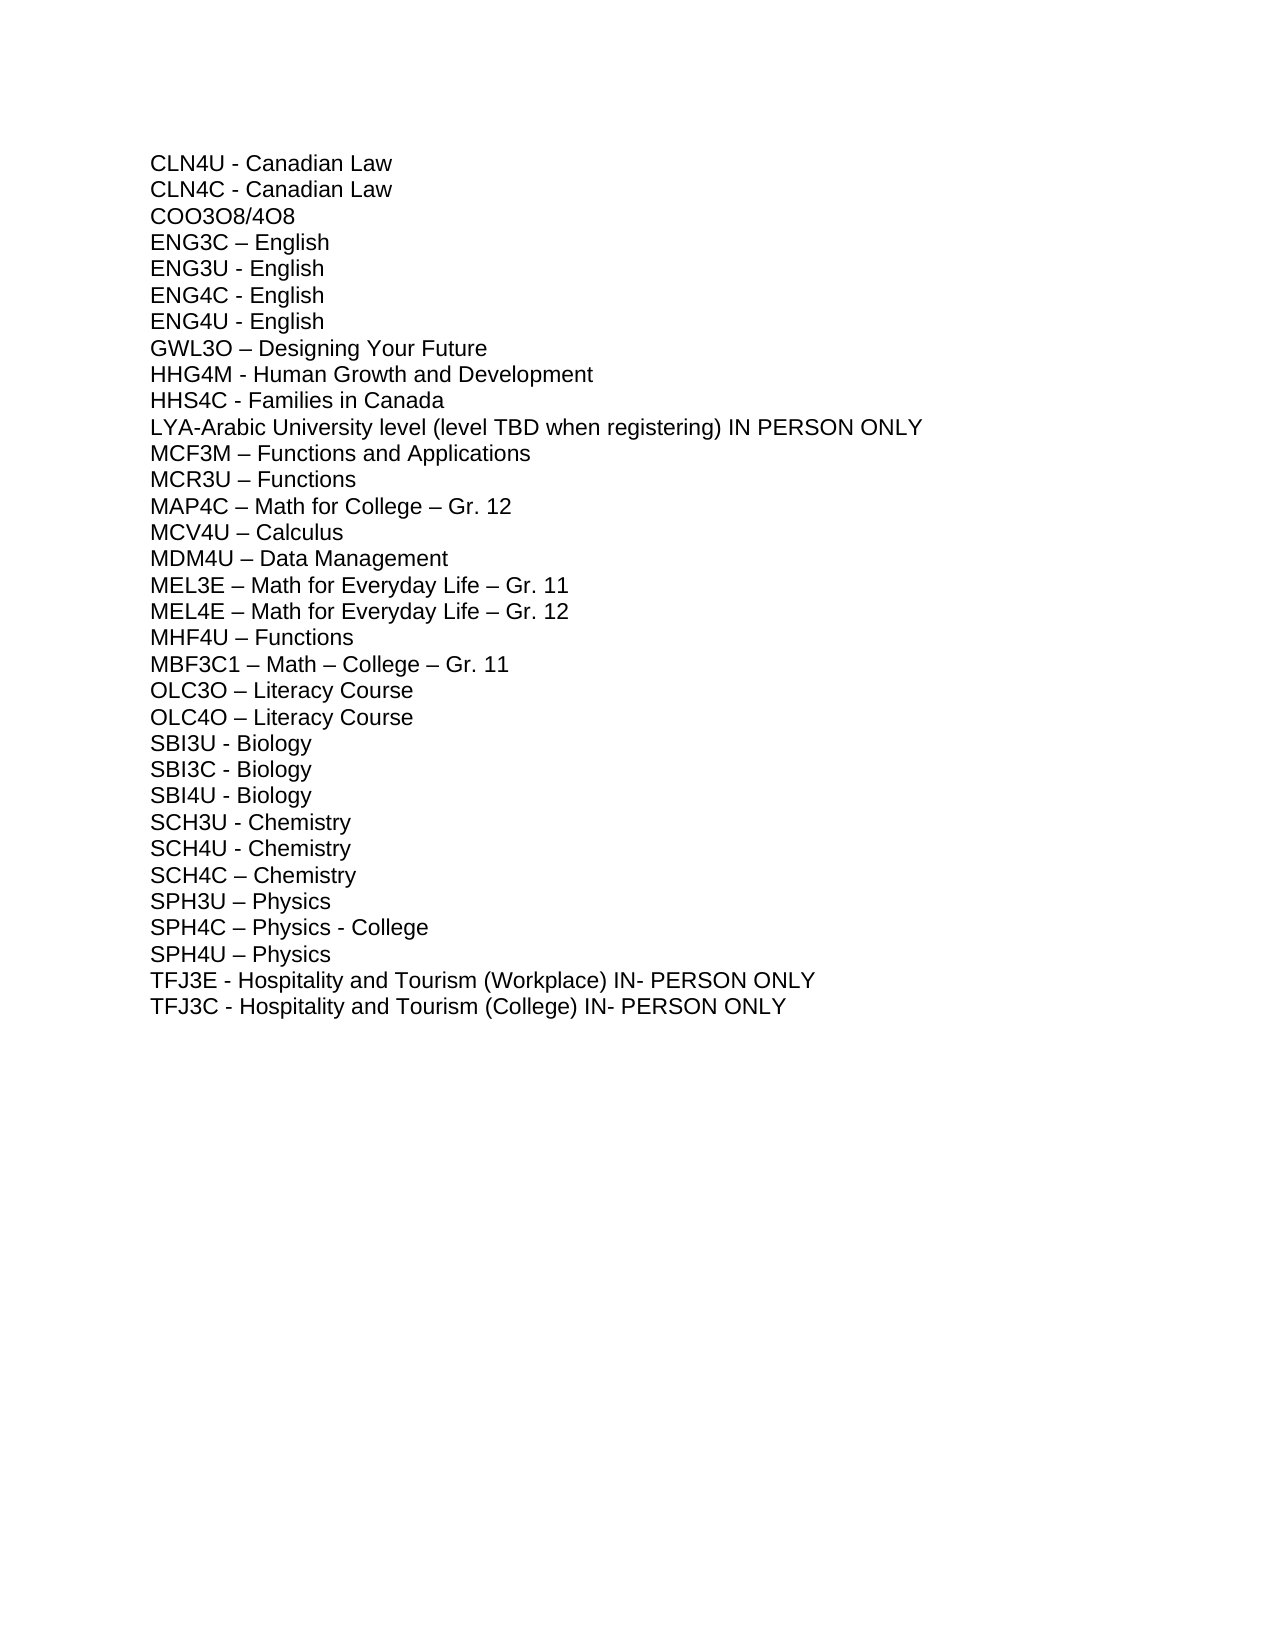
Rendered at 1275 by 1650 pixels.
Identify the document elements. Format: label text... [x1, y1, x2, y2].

text SBI3C - Biology [150, 756, 1125, 782]
text OLC3O – Literacy Course [150, 677, 1125, 703]
text SBI3U - Biology [150, 730, 1125, 756]
text TFJ3E - Hospitality and Tourism (Workplace) IN- PERSON ONLY [150, 967, 1125, 993]
text MCF3M – Functions and Applications [150, 440, 1125, 466]
text SCH4C – Chemistry [150, 862, 1125, 888]
text HHS4C - Families in Canada [150, 387, 1125, 413]
text SPH3U – Physics [150, 888, 1125, 914]
text GWL3O – Designing Your Future [150, 334, 1125, 361]
text ENG3U - English [150, 255, 1125, 282]
text SBI4U - Biology [150, 782, 1125, 809]
text OLC4O – Literacy Course [150, 703, 1125, 730]
text CLN4C - Canadian Law [150, 176, 1125, 203]
text MCR3U – Functions [150, 466, 1125, 493]
text MBF3C1 – Math – College – Gr. 11 [150, 651, 1125, 677]
text SPH4U – Physics [150, 941, 1125, 967]
text ENG4C - English [150, 282, 1125, 308]
text COO3O8/4O8 [150, 203, 1125, 229]
text MAP4C – Math for College – Gr. 12 [150, 493, 1125, 519]
text CLN4U - Canadian Law [150, 150, 1125, 176]
text HHG4M - Human Growth and Development [150, 361, 1125, 387]
text MDM4U – Data Management [150, 545, 1125, 572]
text ENG4U - English [150, 308, 1125, 334]
text LYA-Arabic University level (level TBD when registering) IN PERSON ONLY [150, 413, 1125, 440]
text MCV4U – Calculus [150, 519, 1125, 545]
text MHF4U – Functions [150, 624, 1125, 651]
text MEL4E – Math for Everyday Life – Gr. 12 [150, 598, 1125, 624]
text TFJ3C - Hospitality and Tourism (College) IN- PERSON ONLY [150, 993, 1125, 1020]
text SCH4U - Chemistry [150, 835, 1125, 862]
text SCH3U - Chemistry [150, 809, 1125, 835]
text MEL3E – Math for Everyday Life – Gr. 11 [150, 572, 1125, 598]
text ENG3C – English [150, 229, 1125, 255]
text SPH4C – Physics - College [150, 914, 1125, 941]
